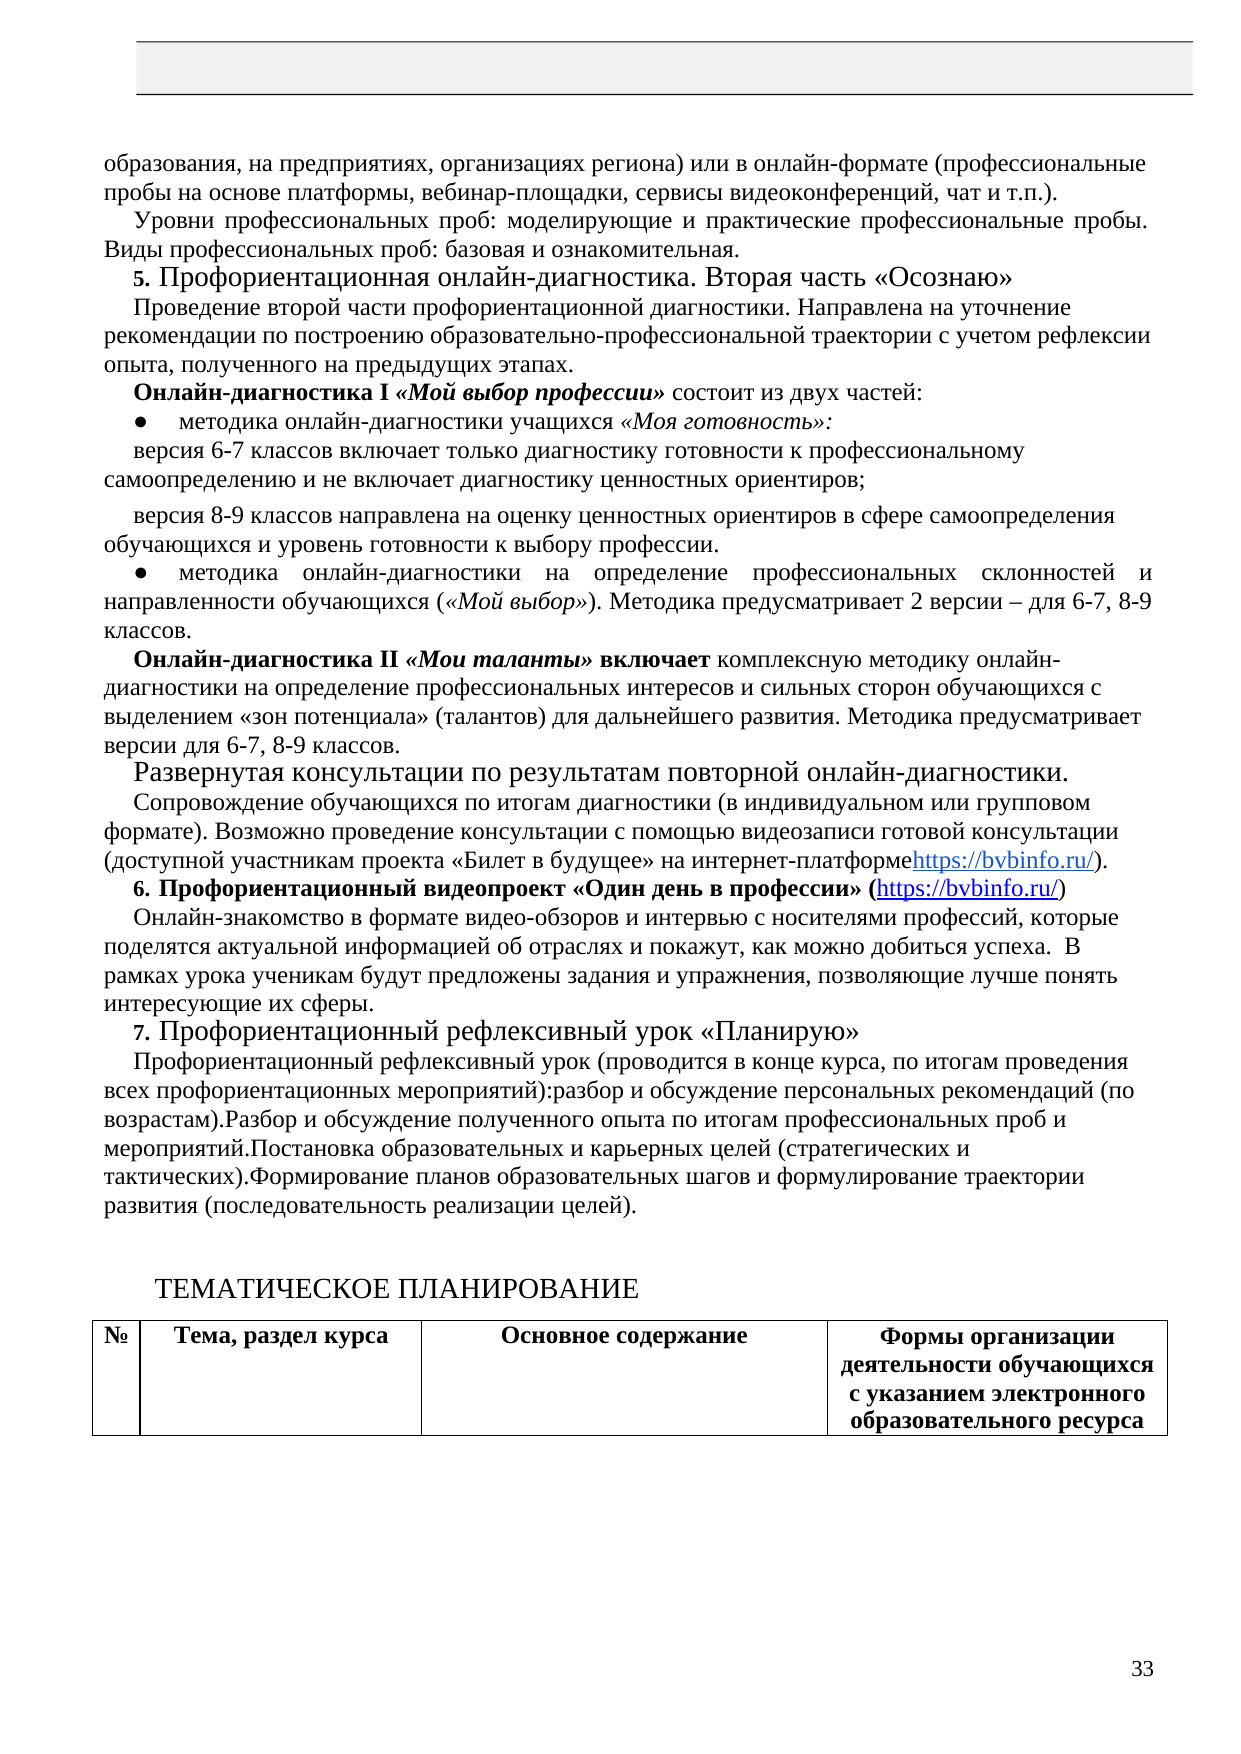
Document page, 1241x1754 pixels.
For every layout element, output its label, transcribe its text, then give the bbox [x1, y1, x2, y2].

list методика онлайн-диагностики учащихся «Моя готовность»: [133, 407, 1180, 435]
text ТЕМАТИЧЕСКОЕ ПЛАНИРОВАНИЕ [154, 1272, 1180, 1305]
table_header Основное содержание [422, 1321, 827, 1435]
table_header Формы организации деятельности обучающихся с указанием электронного образовательного ресурса [828, 1321, 1167, 1435]
text Развернутая консультации по результатам повторной онлайн-диагностики. [133, 759, 1180, 787]
table_header № [93, 1321, 139, 1435]
list методика онлайн-диагностики на определение профессиональных склонностей и направленности обучающихся («Мой выбор»). Методика предусматривает 2 версии – для 6-7, 8-9 классов. [103, 557, 1152, 644]
text Профориентационный рефлексивный урок (проводится в конце курса, по итогам проведения всех профориентационных мероприятий):разбор и обсуждение персональных рекомендаций (по возрастам).Разбор и обсуждение полученного опыта по итогам профессиональных проб и мероприятий.Постановка образовательных и карьерных целей (стратегических и тактических).Формирование планов образовательных шагов и формулирование траектории развития (последовательность реализации целей). [103, 1046, 1152, 1219]
list Профориентационная онлайн-диагностика. Вторая часть «Осознаю» [133, 263, 1180, 292]
text Уровни профессиональных проб: моделирующие и практические профессиональные пробы. [133, 205, 1180, 234]
text Онлайн-диагностика I «Мой выбор профессии» состоит из двух частей: [133, 378, 1180, 407]
text Сопровождение обучающихся по итогам диагностики (в индивидуальном или групповом формате). Возможно проведение консультации с помощью видеозаписи готовой консультации (доступной участникам проекта «Билет в будущее» на интернет-платформеhttps://bvbinfo.ru/). [103, 787, 1151, 874]
list Профориентационный рефлексивный урок «Планирую» [133, 1018, 1180, 1046]
text Онлайн-знакомство в формате видео-обзоров и интервью с носителями профессий, которые поделятся актуальной информацией об отраслях и покажут, как можно добиться успеха. В рамках урока ученикам будут предложены задания и упражнения, позволяющие лучше понять интересующие их сферы. [103, 902, 1152, 1017]
text версия 6-7 классов включает только диагностику готовности к профессиональному самоопределению и не включает диагностику ценностных ориентиров; [103, 435, 1152, 493]
text Проведение второй части профориентационной диагностики. Направлена на уточнение рекомендации по построению образовательно-профессиональной траектории с учетом рефлексии опыта, полученного на предыдущих этапах. [103, 292, 1152, 378]
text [103, 148, 1152, 205]
text версия 8-9 классов направлена на оценку ценностных ориентиров в сфере самоопределения обучающихся и уровень готовности к выбору профессии. [103, 500, 1151, 557]
list Профориентационный видеопроект «Один день в профессии» (https://bvbinfo.ru/) [133, 874, 1180, 902]
table_header Тема, раздел курса [141, 1321, 421, 1435]
text Виды профессиональных проб: базовая и ознакомительная. [103, 234, 1180, 263]
text Онлайн-диагностика II «Мои таланты» включает комплексную методику онлайн- диагностики на определение профессиональных интересов и сильных сторон обучающихся с выделением «зон потенциала» (талантов) для дальнейшего развития. Методика предусматривает версии для 6-7, 8-9 классов. [103, 644, 1152, 759]
